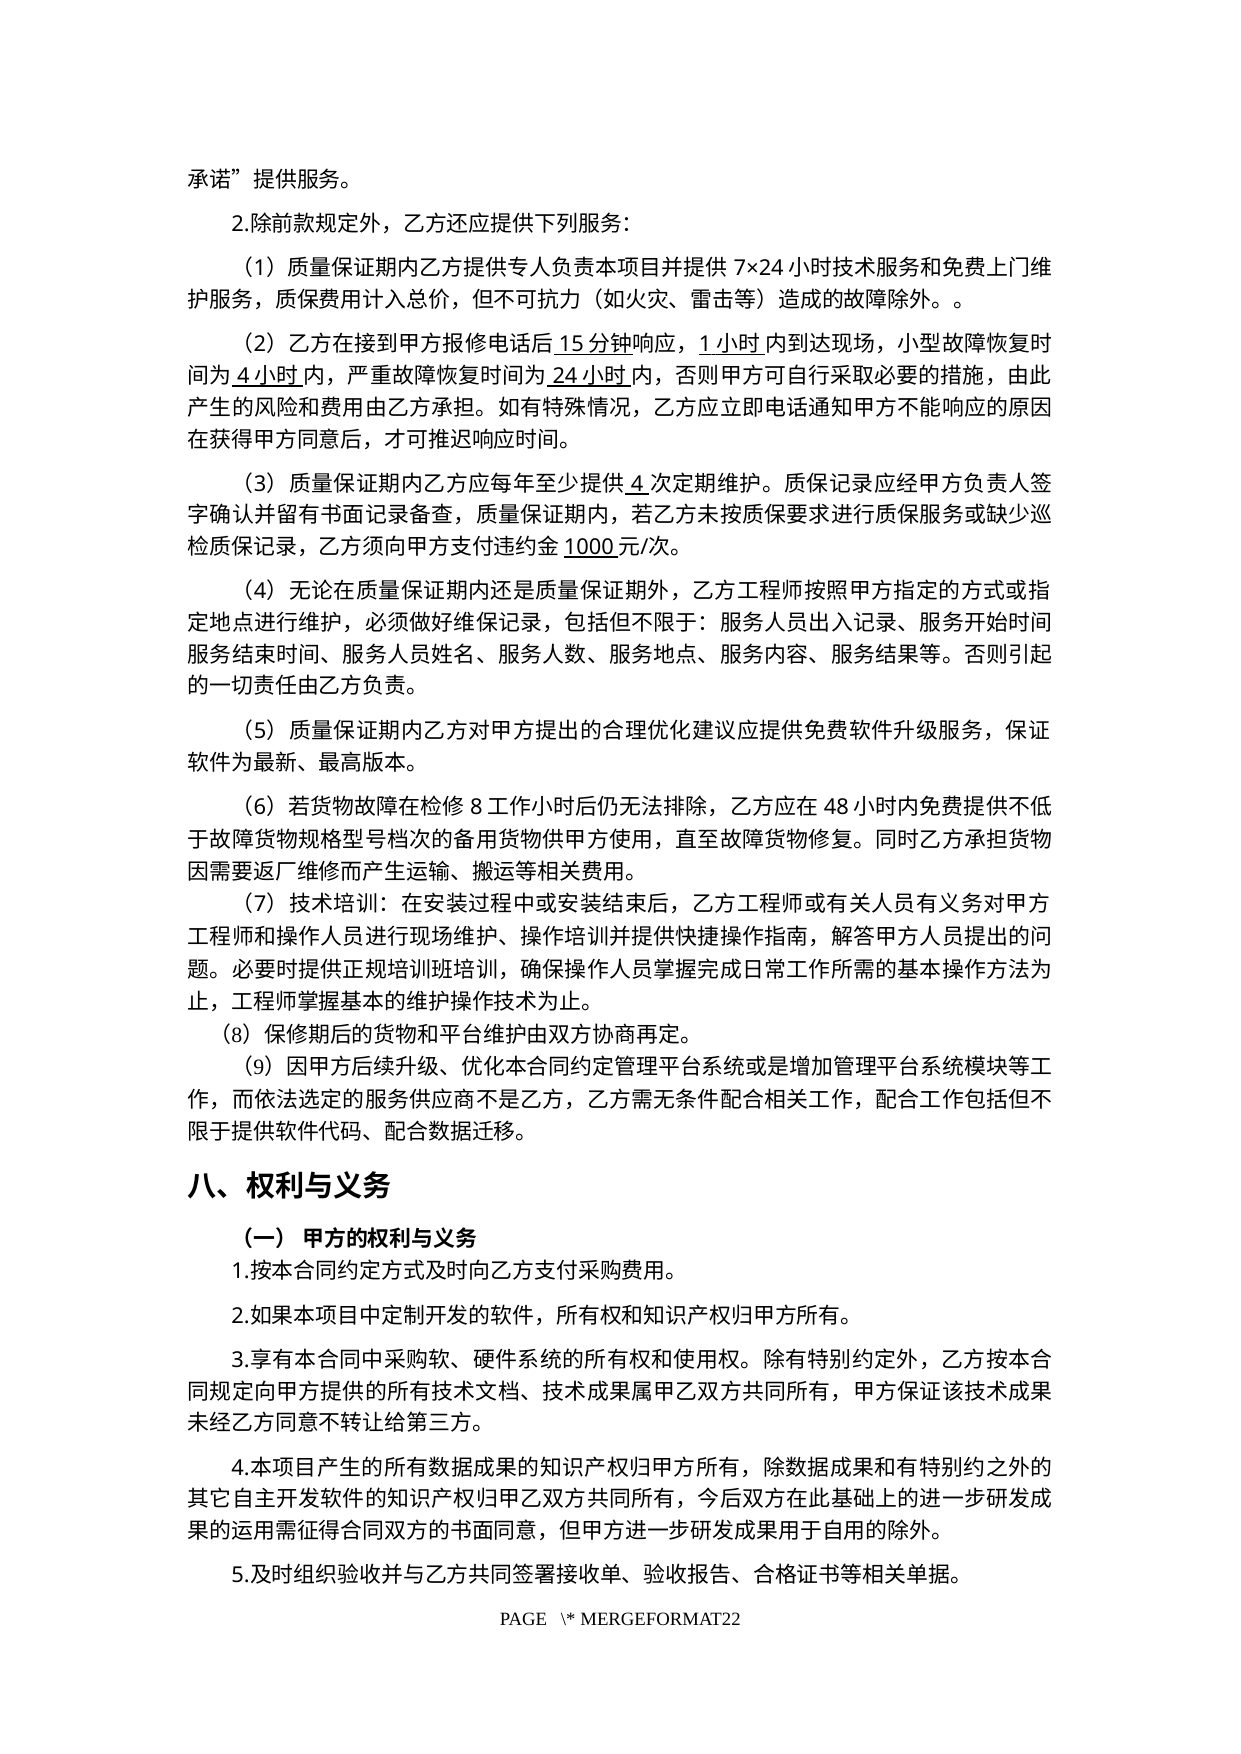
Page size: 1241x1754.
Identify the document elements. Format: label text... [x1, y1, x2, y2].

text 2.除前款规定外，乙方还应提供下列服务： [187, 206, 1053, 238]
text （2）乙方在接到甲方报修电话后 15分钟响应，1小时 内到达现场，小型故障恢复时间为 4小时 内，严重故障恢复时间为 24小时 内，否则甲方可自行采取必要的措施，由此产生的风险和费用由乙方承担。如有特殊情况，乙方应立即电话通知甲方不能响应的原因，在获得甲方同意后，才可推迟响应时间。 [187, 326, 1053, 453]
text （3）质量保证期内乙方应每年至少提供 4 次定期维护。质保记录应经甲方负责人签字确认并留有书面记录备查，质量保证期内，若乙方未按质保要求进行质保服务或缺少巡检质保记录，乙方须向甲方支付违约金1000元/次。 [187, 466, 1053, 561]
text 八、权利与义务 [187, 1162, 1053, 1205]
text （一） 甲方的权利与义务 [187, 1221, 1053, 1253]
text 5.及时组织验收并与乙方共同签署接收单、验收报告、合格证书等相关单据。 [187, 1557, 1053, 1589]
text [187, 162, 1053, 194]
text （9）因甲方后续升级、优化本合同约定管理平台系统或是增加管理平台系统模块等工作，而依法选定的服务供应商不是乙方，乙方需无条件配合相关工作，配合工作包括但不限于提供软件代码、配合数据迁移。 [187, 1049, 1053, 1146]
text 4.本项目产生的所有数据成果的知识产权归甲方所有，除数据成果和有特别约之外的其它自主开发软件的知识产权归甲乙双方共同所有，今后双方在此基础上的进一步研发成果的运用需征得合同双方的书面同意，但甲方进一步研发成果用于自用的除外。 [187, 1449, 1053, 1545]
text （8）保修期后的货物和平台维护由双方协商再定。 [187, 1016, 1053, 1049]
text （6）若货物故障在检修8工作小时后仍无法排除，乙方应在48小时内免费提供不低于故障货物规格型号档次的备用货物供甲方使用，直至故障货物修复。同时乙方承担货物因需要返厂维修而产生运输、搬运等相关费用。 [187, 789, 1053, 886]
text （5）质量保证期内乙方对甲方提出的合理优化建议应提供免费软件升级服务，保证软件为最新、最高版本。 [187, 713, 1053, 776]
text 1.按本合同约定方式及时向乙方支付采购费用。 [187, 1253, 1053, 1285]
text （7）技术培训：在安装过程中或安装结束后，乙方工程师或有关人员有义务对甲方工程师和操作人员进行现场维护、操作培训并提供快捷操作指南，解答甲方人员提出的问题。必要时提供正规培训班培训，确保操作人员掌握完成日常工作所需的基本操作方法为止，工程师掌握基本的维护操作技术为止。 [187, 886, 1053, 1016]
text （4）无论在质量保证期内还是质量保证期外，乙方工程师按照甲方指定的方式或指定地点进行维护，必须做好维保记录，包括但不限于：服务人员出入记录、服务开始时间、服务结束时间、服务人员姓名、服务人数、服务地点、服务内容、服务结果等。否则引起的一切责任由乙方负责。 [187, 573, 1053, 700]
text （1）质量保证期内乙方提供专人负责本项目并提供7×24小时技术服务和免费上门维护服务，质保费用计入总价，但不可抗力（如火灾、雷击等）造成的故障除外。。 [187, 250, 1053, 314]
text 2.如果本项目中定制开发的软件，所有权和知识产权归甲方所有。 [187, 1298, 1053, 1329]
text 3.享有本合同中采购软、硬件系统的所有权和使用权。除有特别约定外，乙方按本合同规定向甲方提供的所有技术文档、技术成果属甲乙双方共同所有，甲方保证该技术成果未经乙方同意不转让给第三方。 [187, 1342, 1053, 1437]
